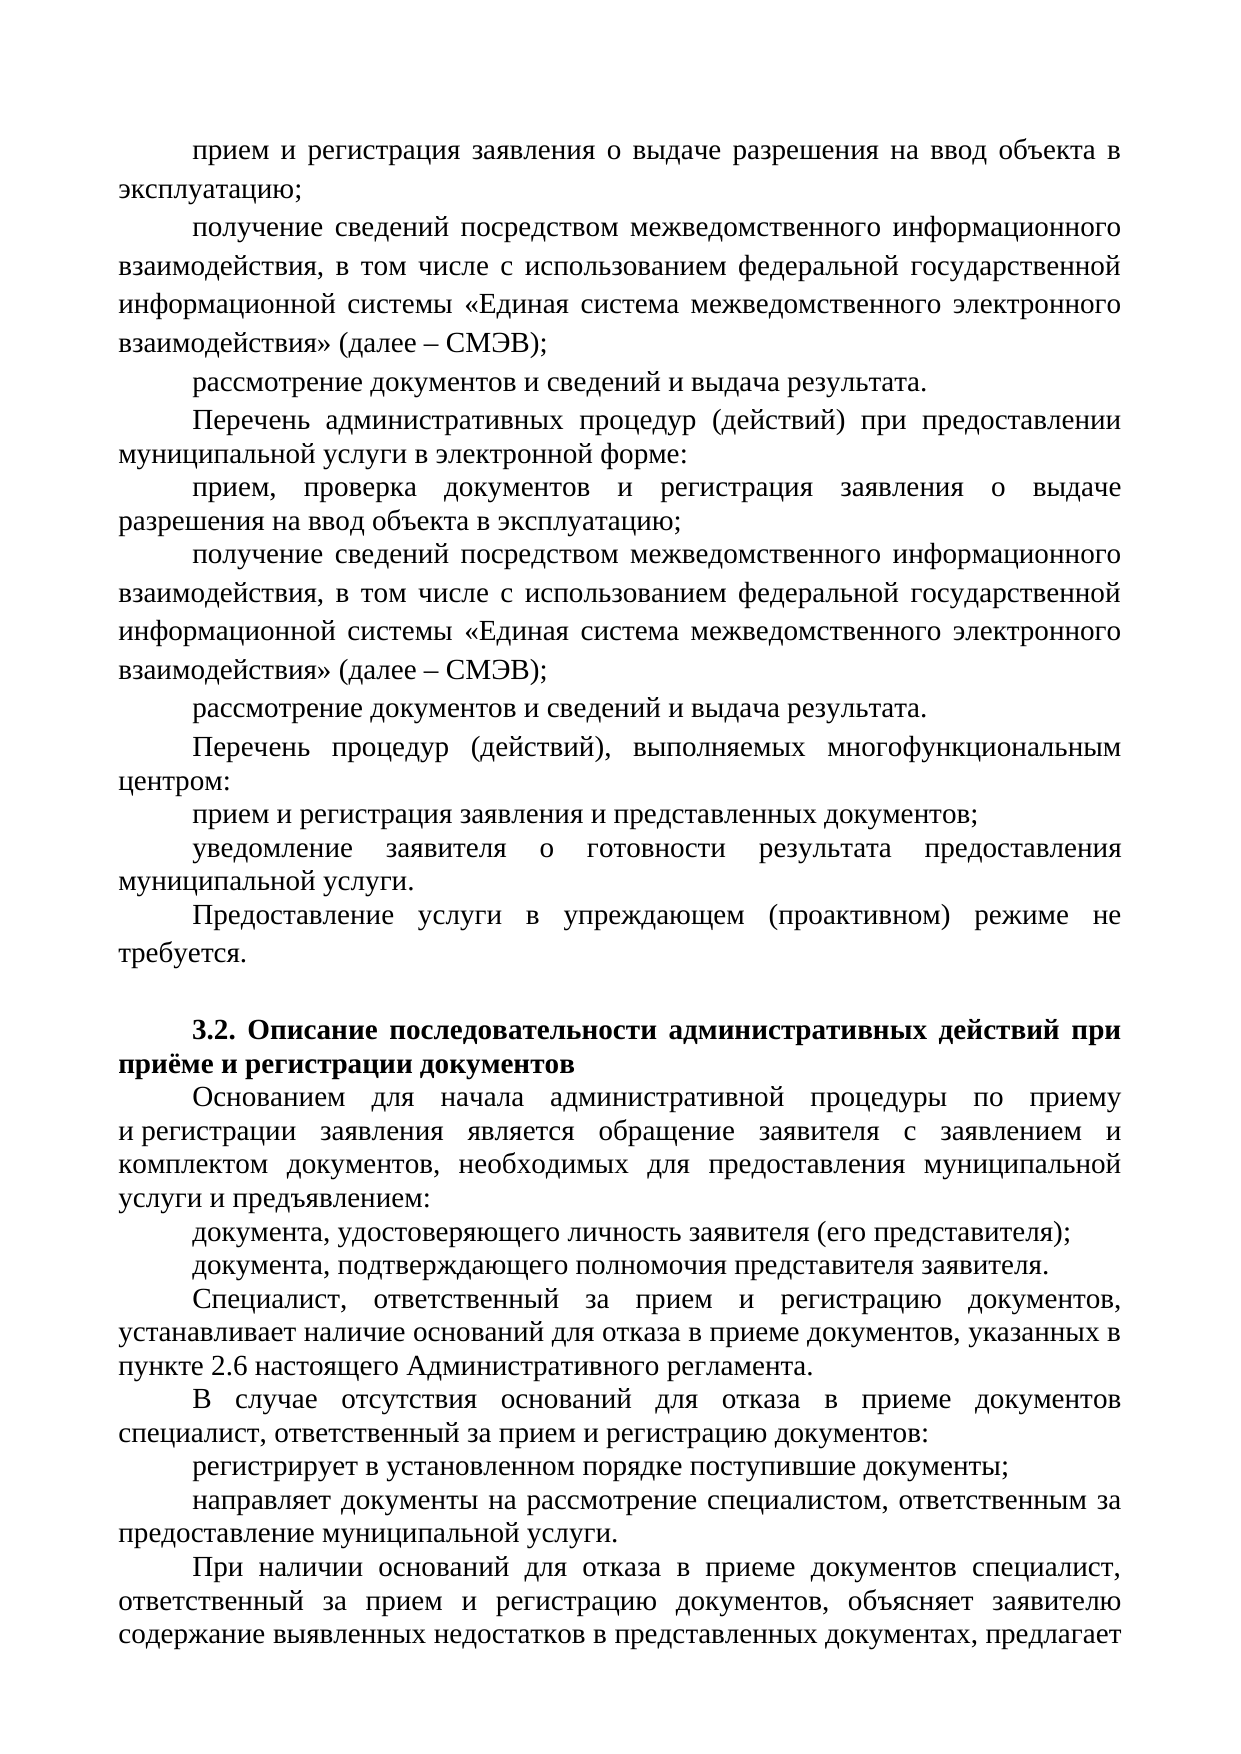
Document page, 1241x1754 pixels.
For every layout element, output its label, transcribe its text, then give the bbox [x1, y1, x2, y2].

text регистрирует в установленном порядке поступившие документы; [118, 1448, 1122, 1482]
text прием и регистрация заявления и представленных документов; [118, 796, 1122, 830]
text Предоставление услуги в упреждающем (проактивном) режиме не требуется. [118, 897, 1122, 969]
text направляет документы на рассмотрение специалистом, ответственным за предоставление муниципальной услуги. [118, 1482, 1122, 1549]
text Перечень административных процедур (действий) при предоставлении муниципальной услуги в электронной форме: [118, 402, 1122, 469]
text прием, проверка документов и регистрация заявления о выдаче разрешения на ввод объекта в эксплуатацию; [118, 469, 1122, 536]
text рассмотрение документов и сведений и выдача результата. [118, 691, 1122, 724]
text Перечень процедур (действий), выполняемых многофункциональным центром: [118, 729, 1122, 796]
text рассмотрение документов и сведений и выдача результата. [118, 364, 1122, 397]
text уведомление заявителя о готовности результата предоставления муниципальной услуги. [118, 830, 1122, 897]
text 3.2. Описание последовательности административных действий при приёме и регистрации документов [118, 1012, 1122, 1079]
text получение сведений посредством межведомственного информационного взаимодействия, в том числе с использованием федеральной государственной информационной системы «Единая система межведомственного электронного взаимодействия» (далее – СМЭВ); [118, 536, 1122, 686]
text Основанием для начала административной процедуры по приему и регистрации заявления является обращение заявителя с заявлением и комплектом документов, необходимых для предоставления муниципальной услуги и предъявлением: [118, 1079, 1122, 1214]
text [118, 1549, 1122, 1650]
text документа, подтверждающего полномочия представителя заявителя. [118, 1247, 1122, 1281]
text Специалист, ответственный за прием и регистрацию документов, устанавливает наличие оснований для отказа в приеме документов, указанных в пункте 2.6 настоящего Административного регламента. [118, 1281, 1122, 1381]
text прием и регистрация заявления о выдаче разрешения на ввод объекта в эксплуатацию; [118, 132, 1122, 204]
text получение сведений посредством межведомственного информационного взаимодействия, в том числе с использованием федеральной государственной информационной системы «Единая система межведомственного электронного взаимодействия» (далее – СМЭВ); [118, 209, 1122, 359]
text документа, удостоверяющего личность заявителя (его представителя); [118, 1214, 1122, 1247]
text В случае отсутствия оснований для отказа в приеме документов специалист, ответственный за прием и регистрацию документов: [118, 1381, 1122, 1448]
